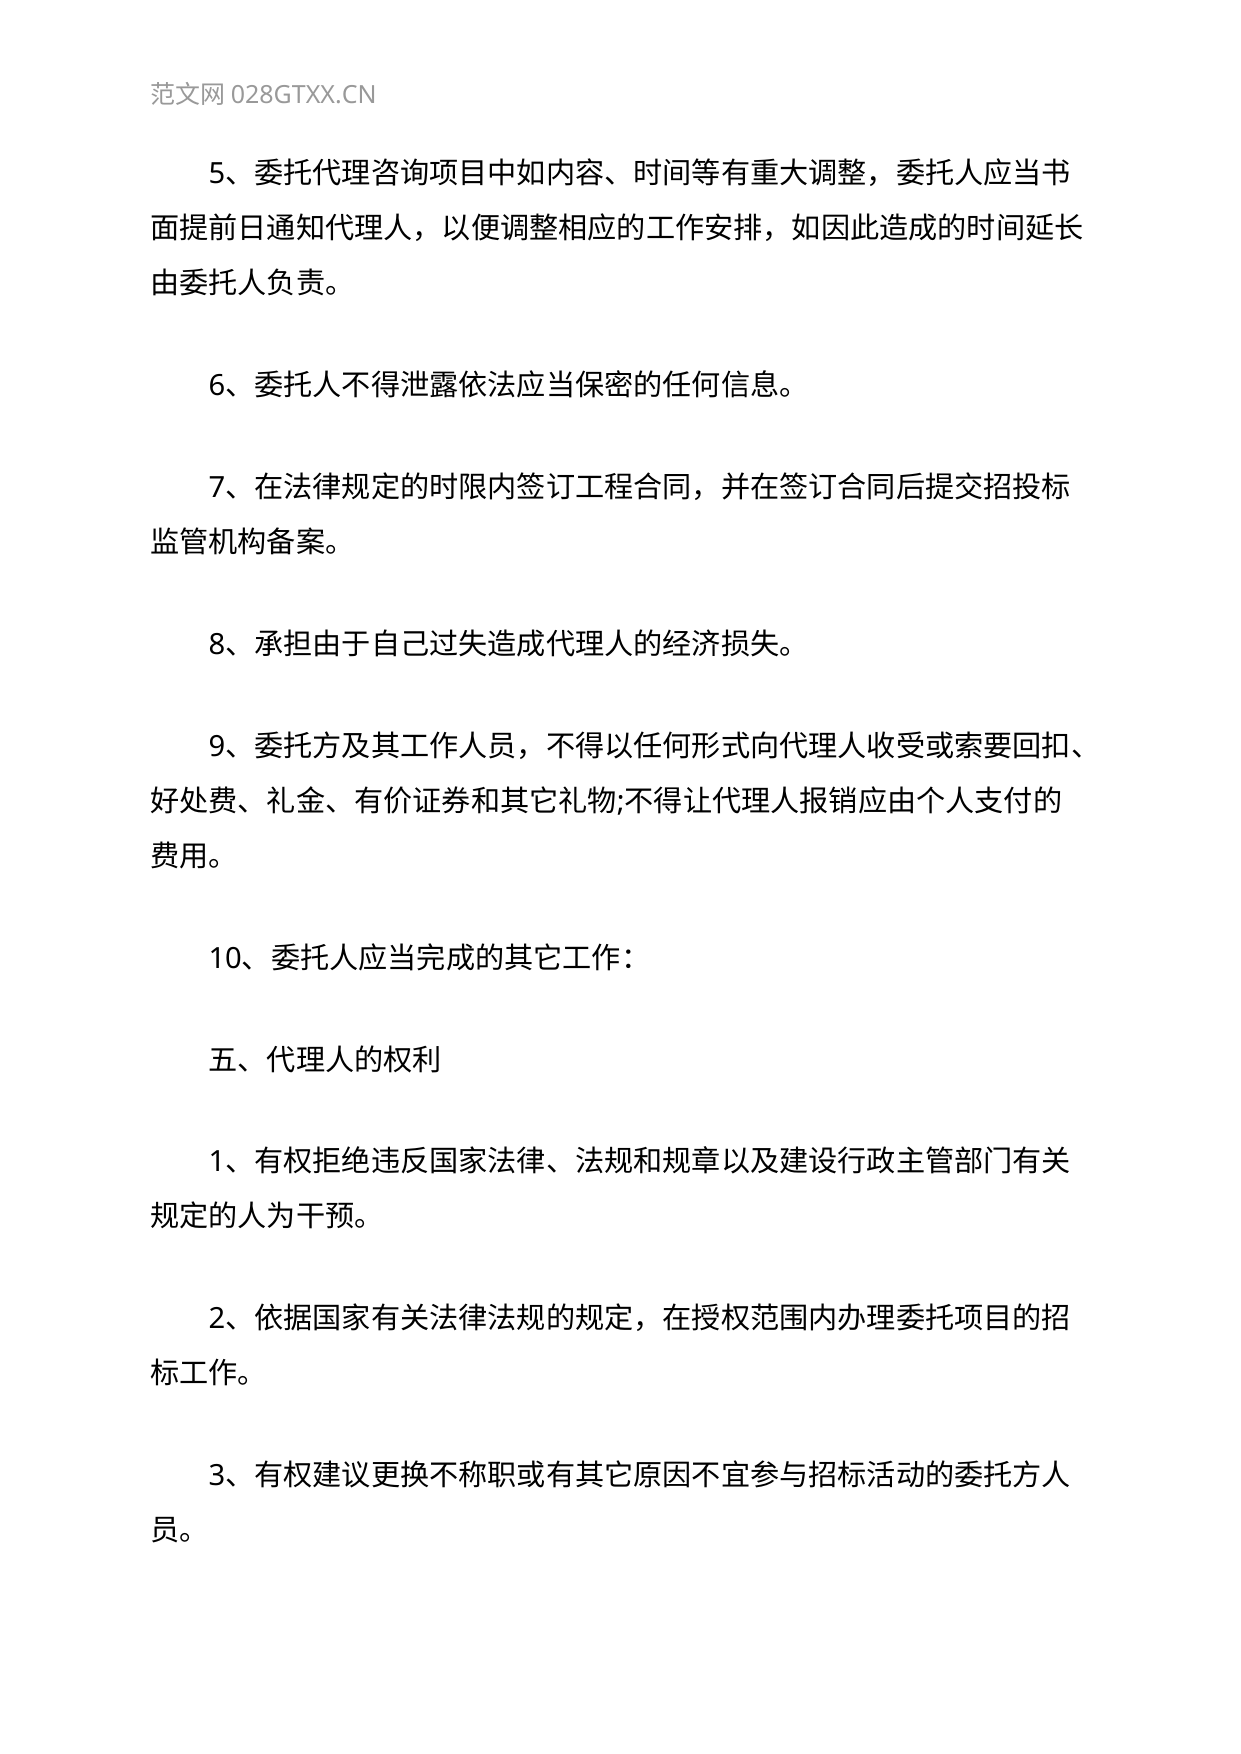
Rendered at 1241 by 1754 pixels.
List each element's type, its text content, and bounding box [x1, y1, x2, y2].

text 5、委托代理咨询项目中如内容、时间等有重大调整，委托人应当书面提前日通知代理人，以便调整相应的工作安排，如因此造成的时间延长由委托人负责。 [150, 150, 1090, 302]
text 7、在法律规定的时限内签订工程合同，并在签订合同后提交招投标监管机构备案。 [150, 464, 1090, 561]
text 8、承担由于自己过失造成代理人的经济损失。 [150, 620, 1090, 663]
text 1、有权拒绝违反国家法律、法规和规章以及建设行政主管部门有关规定的人为干预。 [150, 1138, 1090, 1235]
text 10、委托人应当完成的其它工作： [150, 934, 1090, 977]
text 2、依据国家有关法律法规的规定，在授权范围内办理委托项目的招标工作。 [150, 1295, 1090, 1392]
text 五、代理人的权利 [150, 1036, 1090, 1078]
text 3、有权建议更换不称职或有其它原因不宜参与招标活动的委托方人员。 [150, 1451, 1090, 1549]
text 6、委托人不得泄露依法应当保密的任何信息。 [150, 362, 1090, 404]
text 9、委托方及其工作人员，不得以任何形式向代理人收受或索要回扣、好处费、礼金、有价证券和其它礼物;不得让代理人报销应由个人支付的费用。 [150, 722, 1090, 875]
